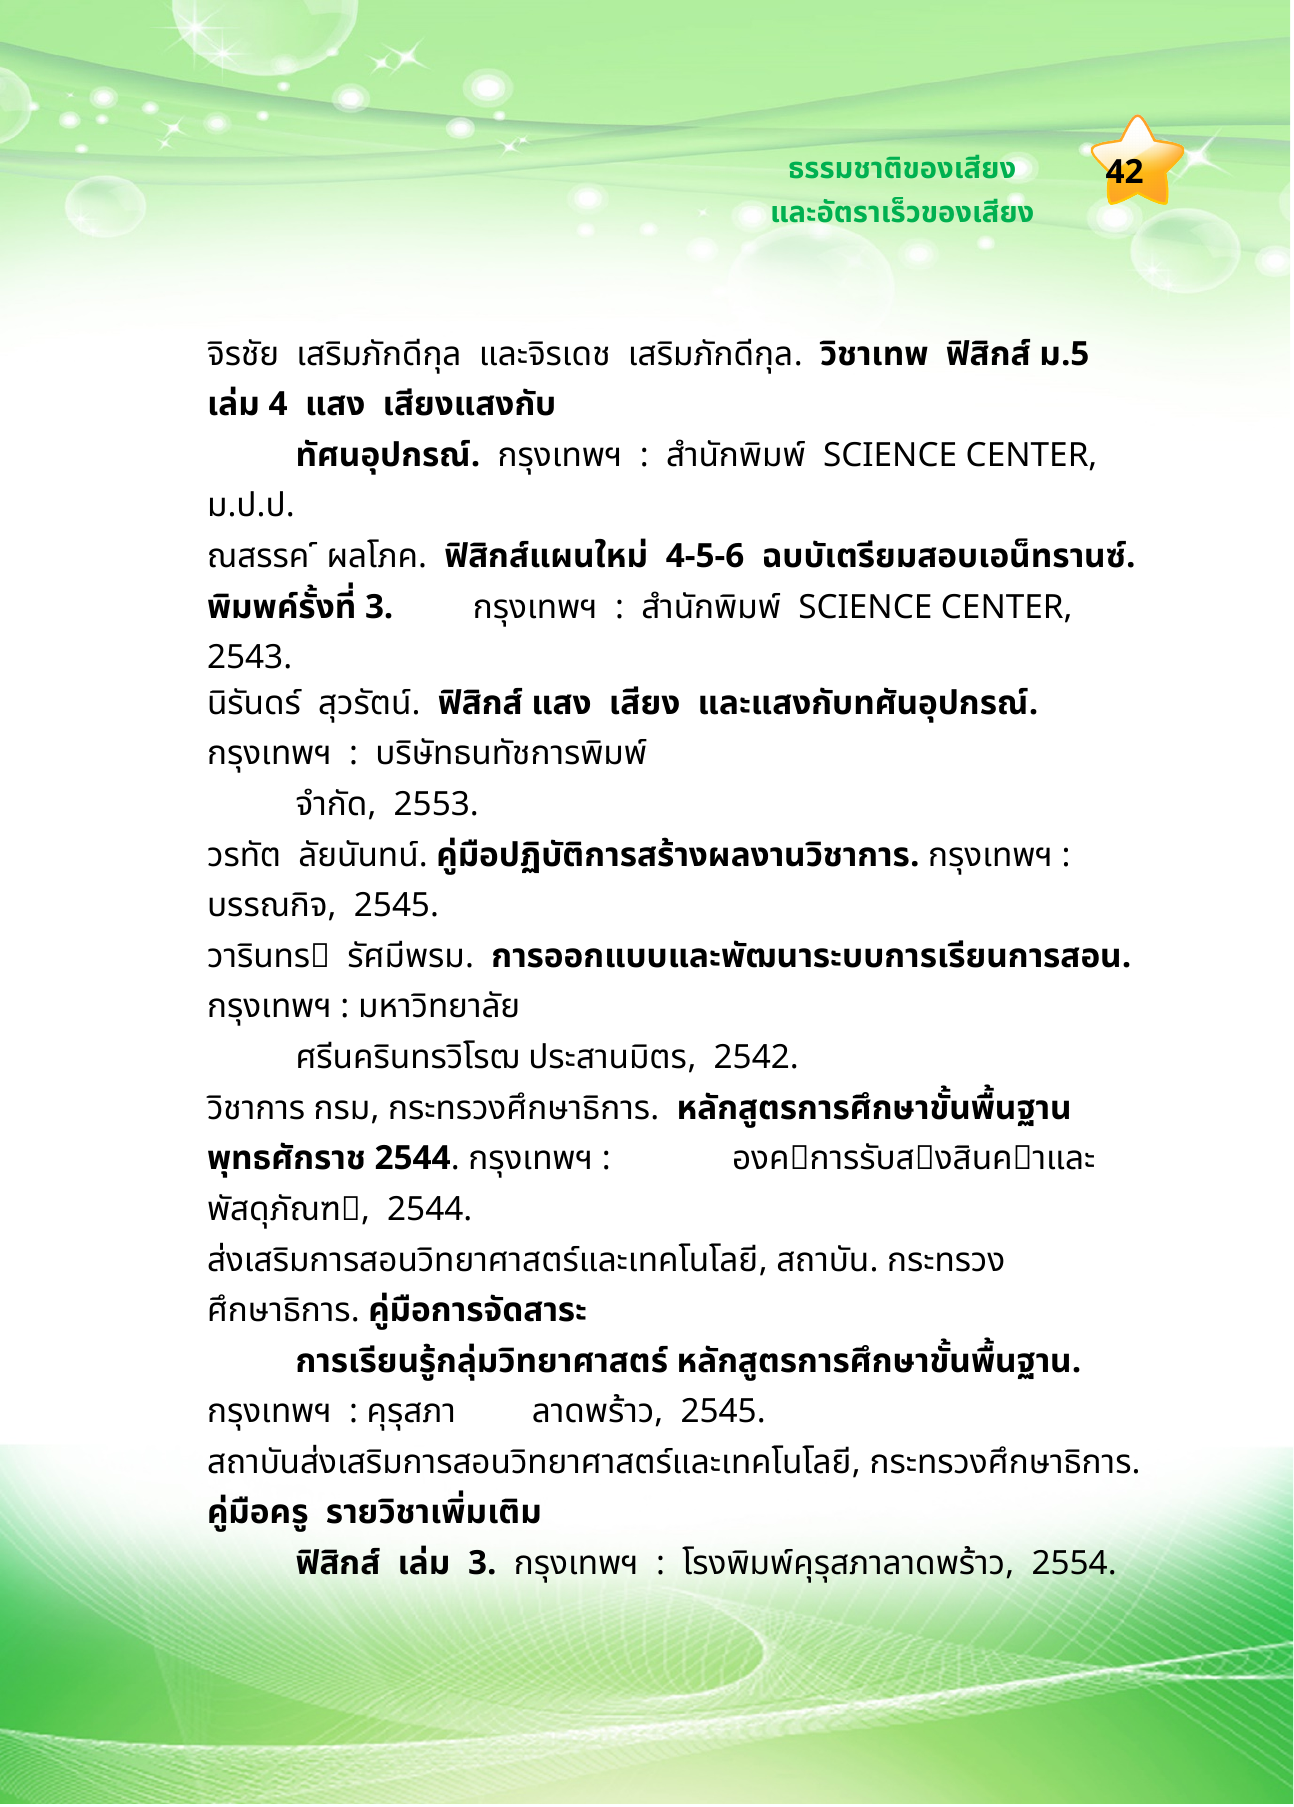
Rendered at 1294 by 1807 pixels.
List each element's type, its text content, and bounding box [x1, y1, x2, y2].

text จำกัด, 2553. [207, 780, 1143, 830]
picture [0, 1410, 1294, 1804]
text ทัศนอุปกรณ์. กรุงเทพฯ : สำนักพิมพ์ SCIENCE CENTER, ม.ป.ป. [207, 431, 1143, 532]
text จิรชัย เสริมภักดีกุล และจิรเดช เสริมภักดีกุล. วิชาเทพ ฟิสิกส์ ม.5 เล่ม 4 แสง เสียงแสงกับ [207, 329, 1143, 431]
text ส่งเสริมการสอนวิทยาศาสตร์และเทคโนโลยี, สถาบัน. กระทรวงศึกษาธิการ. คู่มือการจัดสาระ [207, 1235, 1143, 1337]
text ศรีนครินทรวิโรฒ ประสานมิตร, 2542. [207, 1033, 1143, 1083]
picture [0, 0, 1291, 441]
text สถาบันส่งเสริมการสอนวิทยาศาสตร์และเทคโนโลยี, กระทรวงศึกษาธิการ. คู่มือครู รายวิชาเพิ่มเติม [207, 1438, 1143, 1539]
text การเรียนรู้กลุ่มวิทยาศาสตร์ หลักสูตรการศึกษาขั้นพื้นฐาน. กรุงเทพฯ : คุรุสภา ลาดพร้าว, 2545. [207, 1337, 1143, 1438]
text วรทัต ลัยนันทน์. คู่มือปฏิบัติการสร้างผลงานวิชาการ. กรุงเทพฯ : บรรณกิจ, 2545. [207, 830, 1143, 932]
text ณสรรค ์ ผลโภค. ฟิสิกส์แผนใหม่ 4-5-6 ฉบบัเตรียมสอบเอน็ทรานซ์. พิมพค์รั้งที่ 3. กรุงเทพฯ : สำนักพิมพ์ SCIENCE CENTER, 2543. [207, 532, 1143, 678]
text ฟิสิกส์ เล่ม 3. กรุงเทพฯ : โรงพิมพ์คุรุสภาลาดพร้าว, 2554. [207, 1539, 1143, 1589]
text วารินทร รัศมีพรม. การออกแบบและพัฒนาระบบการเรียนการสอน. กรุงเทพฯ : มหาวิทยาลัย [207, 932, 1143, 1033]
text นิรันดร์ สุวรัตน์. ฟิสิกส์ แสง เสียง และแสงกับทศันอุปกรณ์. กรุงเทพฯ : บริษัทธนทัชการพิมพ์ [207, 678, 1143, 780]
text วิชาการ กรม, กระทรวงศึกษาธิการ. หลักสูตรการศึกษาขั้นพื้นฐาน พุทธศักราช 2544. กรุงเทพฯ : องคการรับสงสินคาและพัสดุภัณฑ, 2544. [207, 1083, 1143, 1235]
